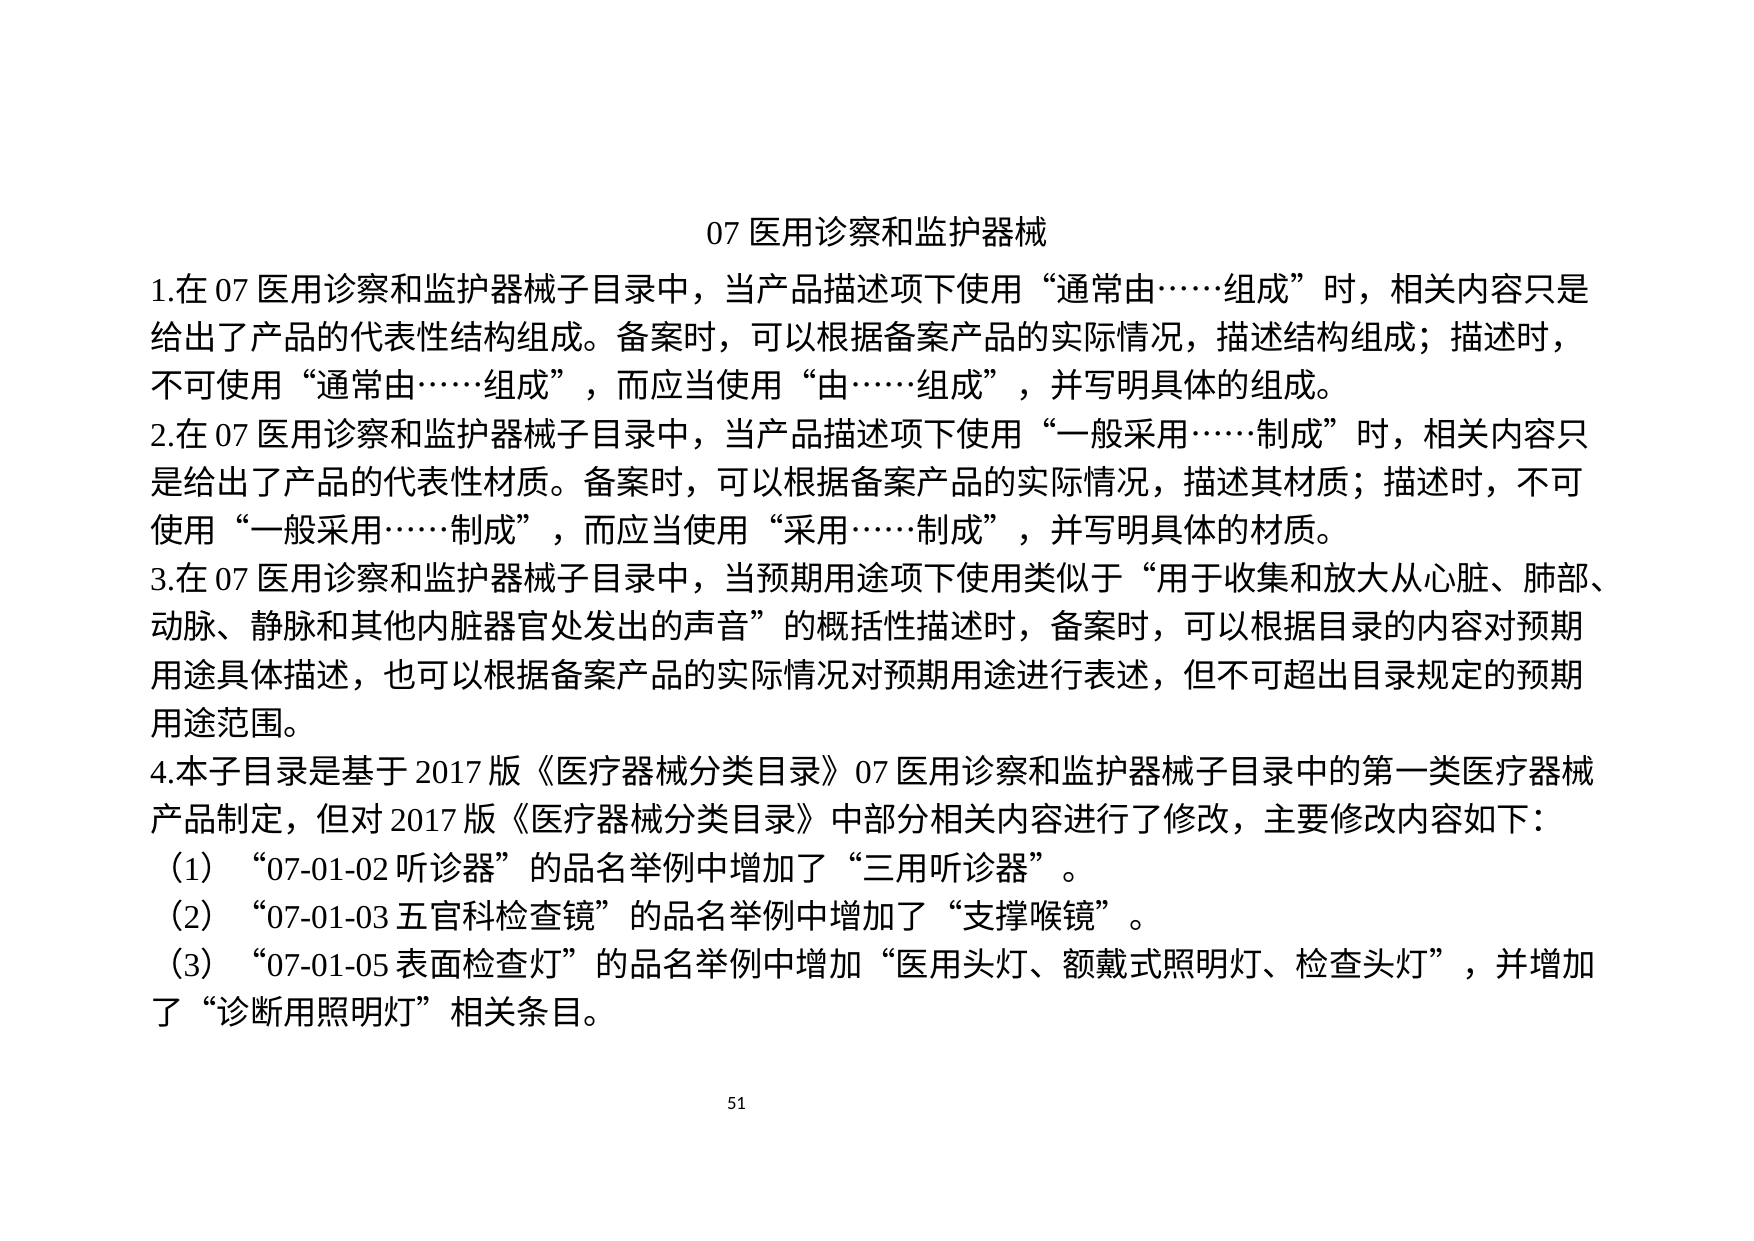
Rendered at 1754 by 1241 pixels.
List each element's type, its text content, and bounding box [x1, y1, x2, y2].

text 3.在07 医用诊察和监护器械子目录中，当预期用途项下使用类似于“用于收集和放大从心脏、肺部、动脉、静脉和其他内脏器官处发出的声音”的概括性描述时，备案时，可以根据目录的内容对预期用途具体描述，也可以根据备案产品的实际情况对预期用途进行表述，但不可超出目录规定的预期用途范围。 [150, 552, 1604, 745]
text 1.在07 医用诊察和监护器械子目录中，当产品描述项下使用“通常由……组成”时，相关内容只是给出了产品的代表性结构组成。备案时，可以根据备案产品的实际情况，描述结构组成；描述时，不可使用“通常由……组成”，而应当使用“由……组成”，并写明具体的组成。 [150, 263, 1604, 407]
text （1）“07-01-02听诊器”的品名举例中增加了“三用听诊器”。 [150, 841, 1604, 889]
text 2.在07 医用诊察和监护器械子目录中，当产品描述项下使用“一般采用……制成”时，相关内容只是给出了产品的代表性材质。备案时，可以根据备案产品的实际情况，描述其材质；描述时，不可使用“一般采用……制成”，而应当使用“采用……制成”，并写明具体的材质。 [150, 407, 1604, 552]
text 07 医用诊察和监护器械 [150, 198, 1604, 263]
text （2）“07-01-03五官科检查镜”的品名举例中增加了“支撑喉镜”。 [150, 889, 1604, 938]
text 4.本子目录是基于2017版《医疗器械分类目录》07医用诊察和监护器械子目录中的第一类医疗器械产品制定，但对2017版《医疗器械分类目录》中部分相关内容进行了修改，主要修改内容如下： [150, 745, 1604, 841]
text （3）“07-01-05表面检查灯”的品名举例中增加“医用头灯、额戴式照明灯、检查头灯”，并增加了“诊断用照明灯”相关条目。 [150, 938, 1604, 1034]
